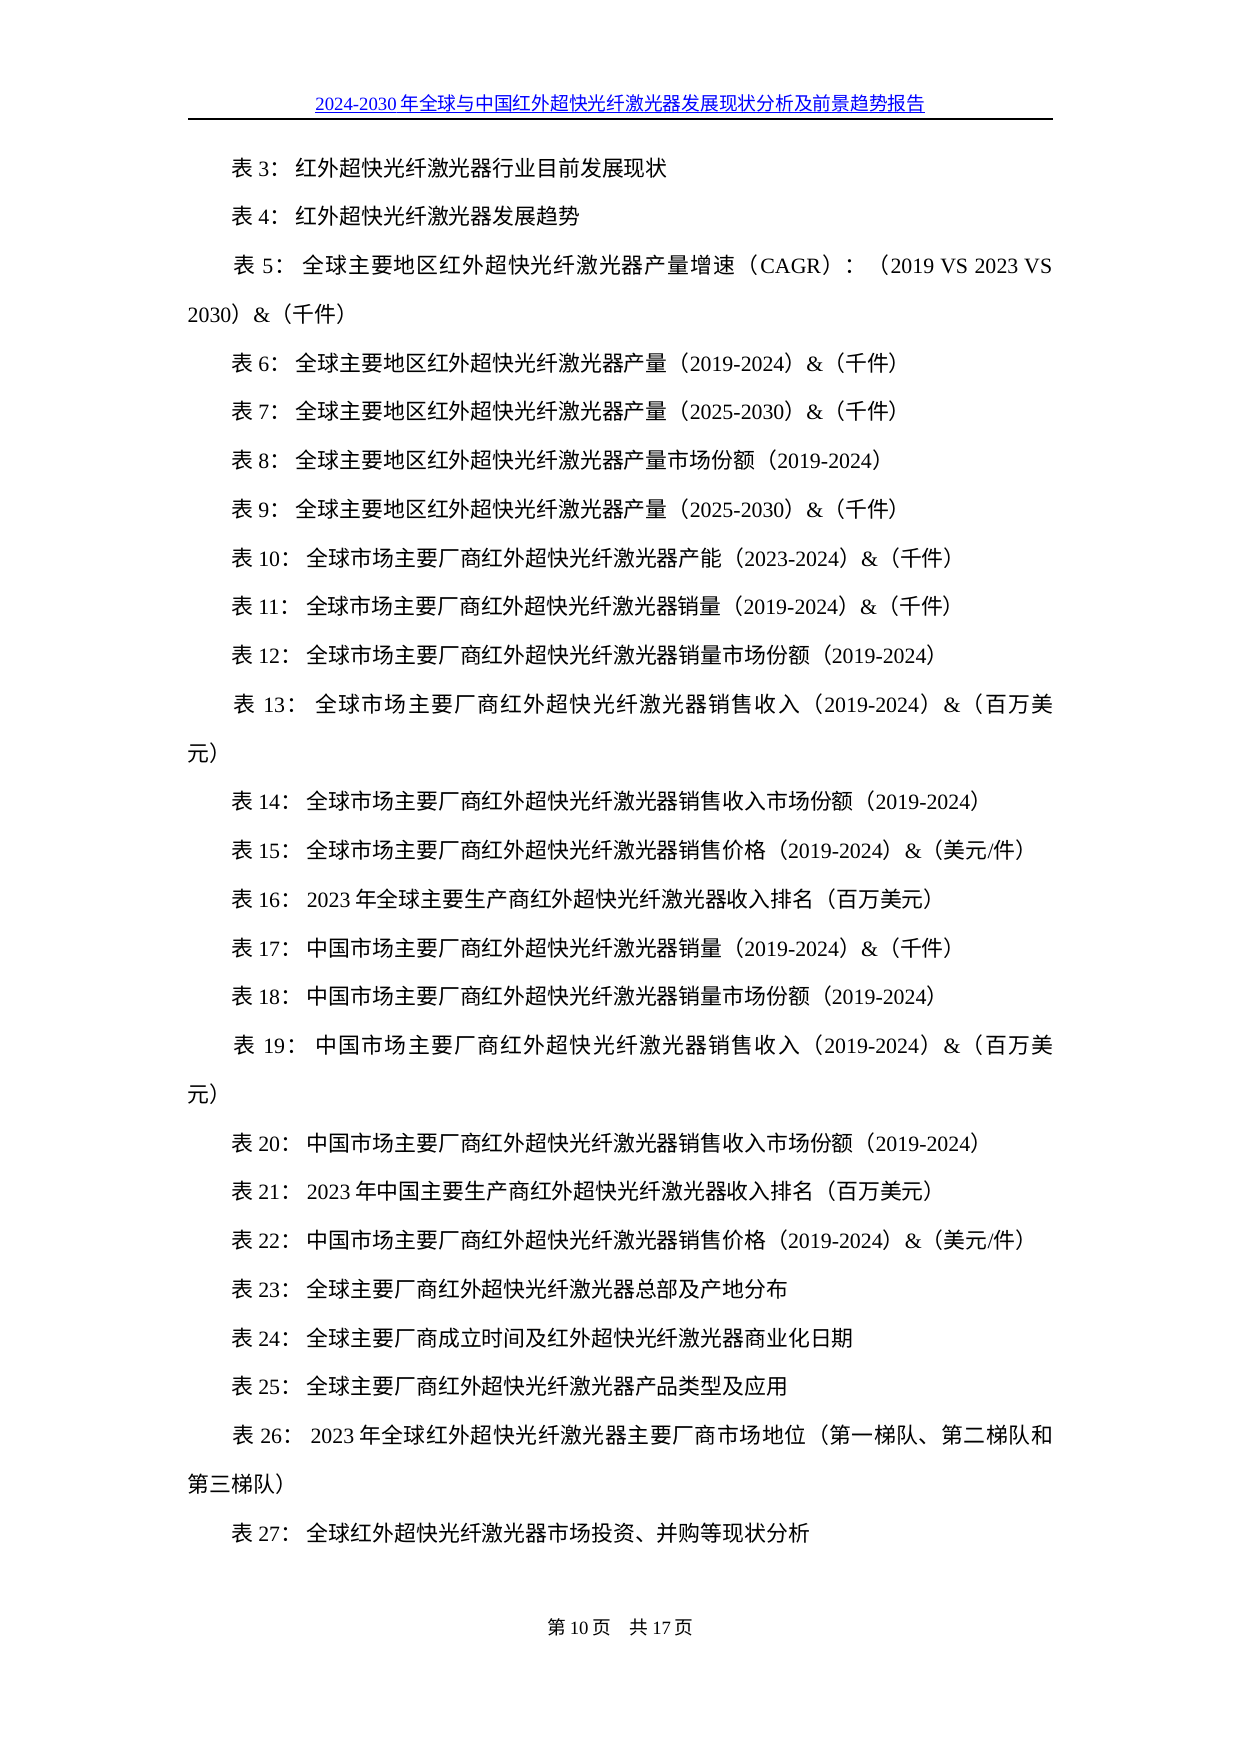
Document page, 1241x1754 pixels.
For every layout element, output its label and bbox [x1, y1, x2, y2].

text [187, 150, 1053, 1548]
